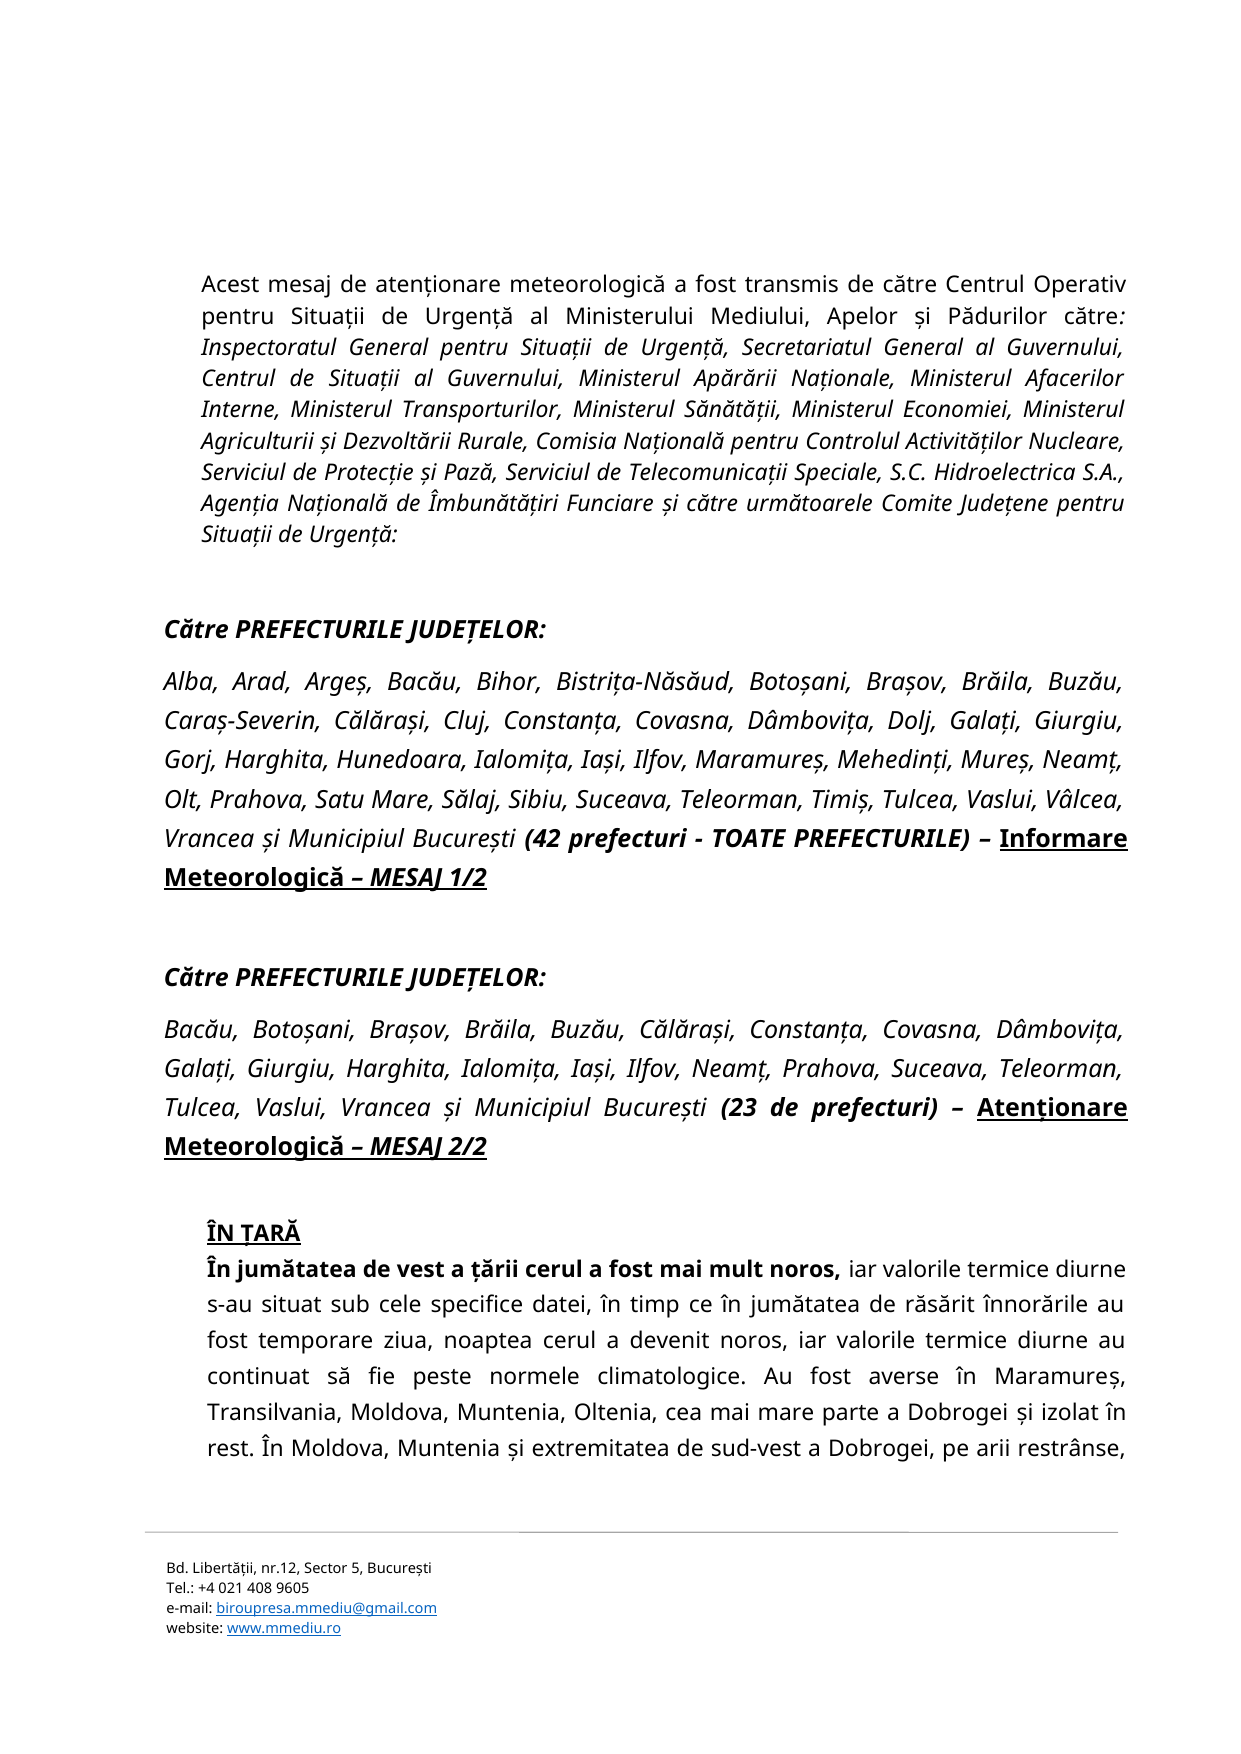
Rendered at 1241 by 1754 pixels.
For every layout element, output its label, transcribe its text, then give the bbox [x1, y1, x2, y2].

text Către PREFECTURILE JUDEŢELOR: [164, 612, 1128, 646]
text ÎN ŢARĂ [207, 1217, 1126, 1248]
text Acest mesaj de atenţionare meteorologică a fost transmis de către Centrul Operativ pentru Situaţii de Urgenţă al Ministerului Mediului, Apelor şi Pădurilor către: Inspectoratul General pentru Situaţii de Urgenţă, Secretariatul General al Guvernului, Centrul de Situații al Guvernului, Ministerul Apărării Naţionale, Ministerul Afacerilor Interne, Ministerul Transporturilor, Ministerul Sănătății, Ministerul Economiei, Ministerul Agriculturii și Dezvoltării Rurale, Comisia Națională pentru Controlul Activităților Nucleare, Serviciul de Protecție și Pază, Serviciul de Telecomunicații Speciale, S.C. Hidroelectrica S.A., Agenția Naţională de Îmbunătăţiri Funciare și către următoarele Comite Judeţene pentru Situaţii de Urgenţă: [201, 268, 1128, 550]
text Bacău, Botoşani, Braşov, Brăila, Buzău, Călăraşi, Constanţa, Covasna, Dâmboviţa, Galaţi, Giurgiu, Harghita, Ialomiţa, Iaşi, Ilfov, Neamţ, Prahova, Suceava, Teleorman, Tulcea, Vaslui, Vrancea şi Municipiul Bucureşti (23 de prefecturi) – Atenţionare Meteorologică – MESAJ 2/2 [164, 1011, 1128, 1163]
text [207, 1252, 1126, 1463]
text Către PREFECTURILE JUDEŢELOR: [164, 960, 1128, 994]
text Alba, Arad, Argeş, Bacău, Bihor, Bistriţa-Năsăud, Botoşani, Braşov, Brăila, Buzău, Caraş-Severin, Călăraşi, Cluj, Constanţa, Covasna, Dâmboviţa, Dolj, Galaţi, Giurgiu, Gorj, Harghita, Hunedoara, Ialomiţa, Iaşi, Ilfov, Maramureş, Mehedinţi, Mureş, Neamţ, Olt, Prahova, Satu Mare, Sălaj, Sibiu, Suceava, Teleorman, Timiş, Tulcea, Vaslui, Vâlcea, Vrancea şi Municipiul Bucureşti (42 prefecturi - TOATE PREFECTURILE) – Informare Meteorologică – MESAJ 1/2 [164, 664, 1128, 894]
